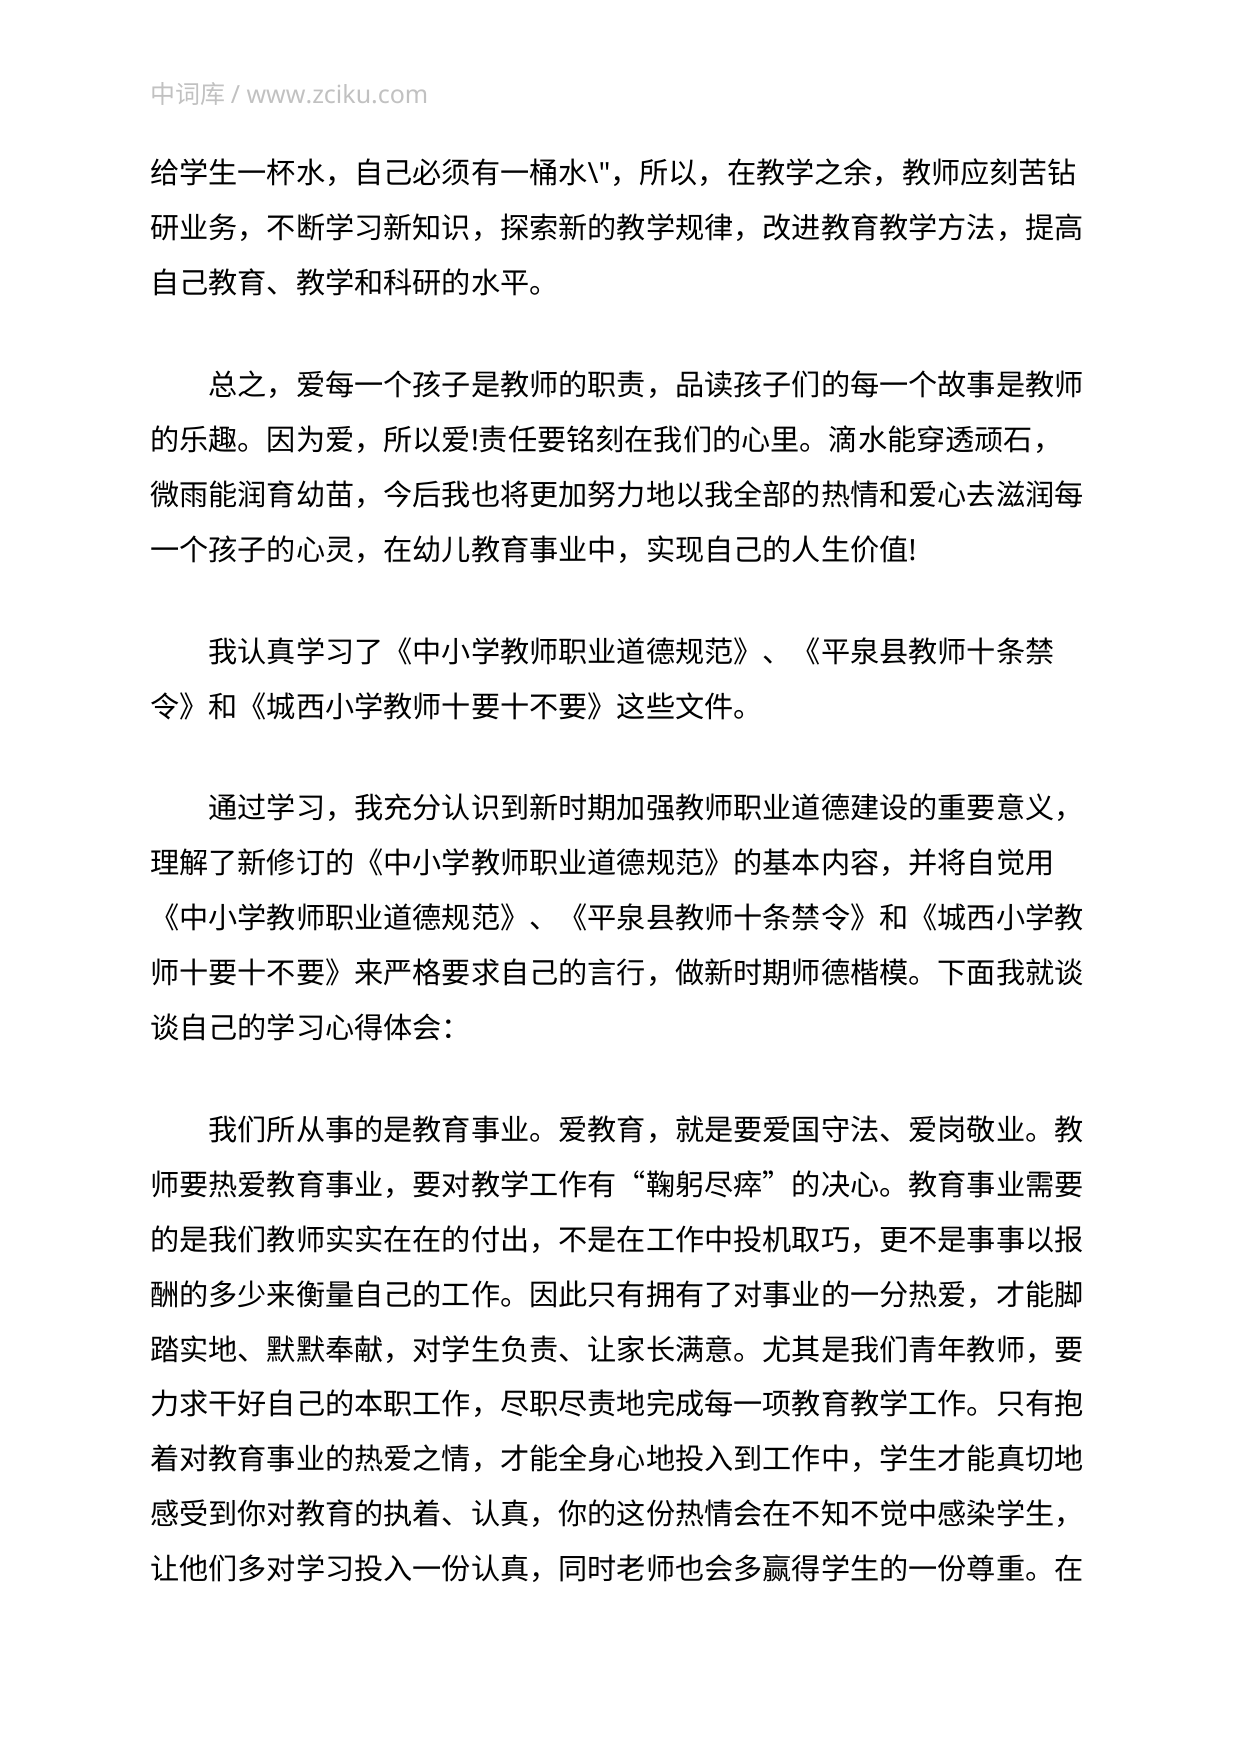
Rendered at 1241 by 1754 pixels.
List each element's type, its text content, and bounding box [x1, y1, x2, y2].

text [150, 1106, 1090, 1588]
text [150, 150, 1090, 302]
text 我认真学习了《中小学教师职业道德规范》、《平泉县教师十条禁令》和《城西小学教师十要十不要》这些文件。 [150, 628, 1090, 726]
text 总之，爱每一个孩子是教师的职责，品读孩子们的每一个故事是教师的乐趣。因为爱，所以爱!责任要铭刻在我们的心里。滴水能穿透顽石，微雨能润育幼苗，今后我也将更加努力地以我全部的热情和爱心去滋润每一个孩子的心灵，在幼儿教育事业中，实现自己的人生价值! [150, 362, 1090, 569]
text 通过学习，我充分认识到新时期加强教师职业道德建设的重要意义，理解了新修订的《中小学教师职业道德规范》的基本内容，并将自觉用《中小学教师职业道德规范》、《平泉县教师十条禁令》和《城西小学教师十要十不要》来严格要求自己的言行，做新时期师德楷模。下面我就谈谈自己的学习心得体会： [150, 785, 1090, 1047]
